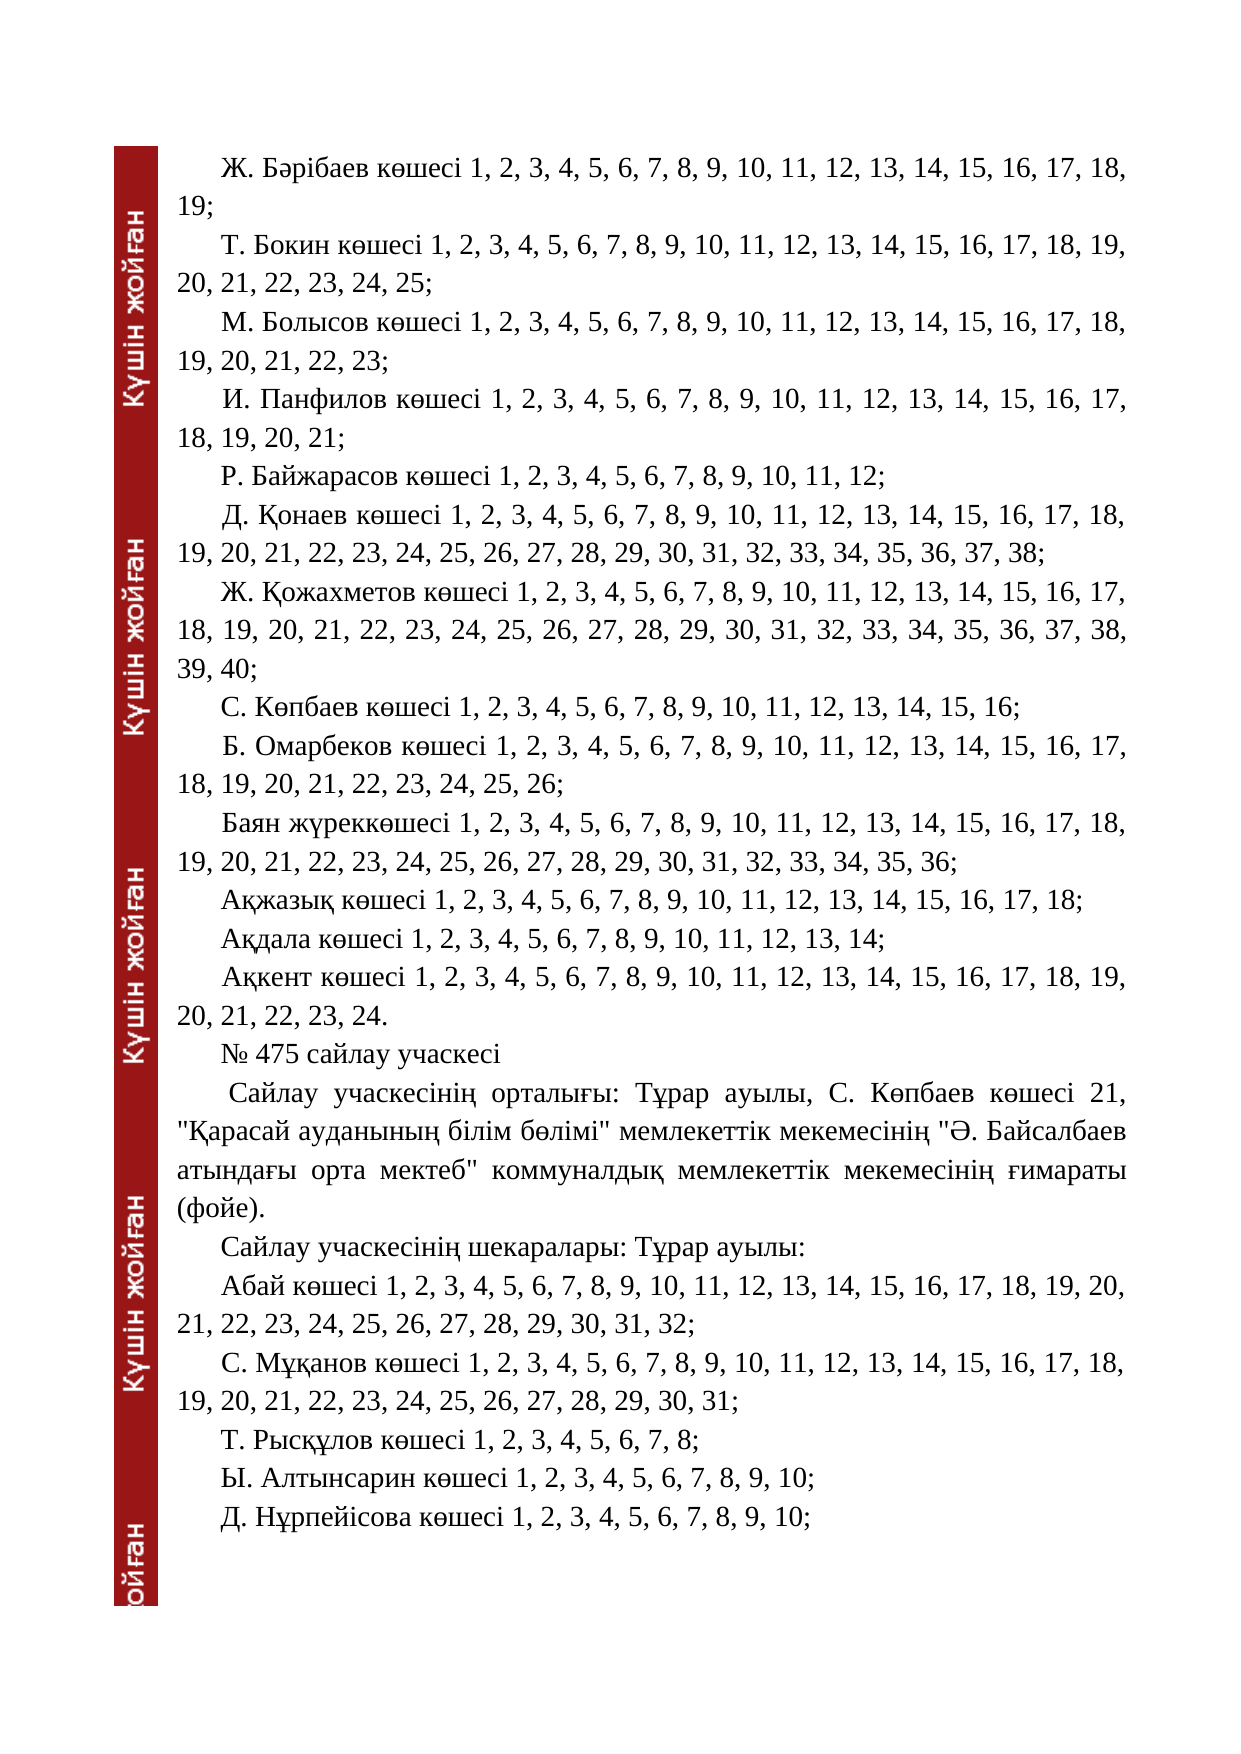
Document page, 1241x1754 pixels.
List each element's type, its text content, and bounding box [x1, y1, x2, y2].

picture [114, 684, 158, 689]
text Д. Нұрпейісова көшесі 1, 2, 3, 4, 5, 6, 7, 8, 9, 10; [112, 1499, 1128, 1532]
picture [114, 569, 158, 574]
picture [114, 1340, 158, 1345]
picture [114, 916, 158, 921]
text Баян жүреккөшесі 1, 2, 3, 4, 5, 6, 7, 8, 9, 10, 11, 12, 13, 14, 15, 16, 17, 18, 19, 20, 21, 22, 23, 24, 25, 26, 27, 28, 29, 30, 31, 32, 33, 34, 35, 36; [112, 805, 1128, 877]
picture [114, 1263, 158, 1268]
picture [114, 1224, 158, 1229]
text Т. Бокин көшесі 1, 2, 3, 4, 5, 6, 7, 8, 9, 10, 11, 12, 13, 14, 15, 16, 17, 18, 19, 20, 21, 22, 23, 24, 25; [112, 227, 1128, 299]
text Ж. Бәрібаев көшесі 1, 2, 3, 4, 5, 6, 7, 8, 9, 10, 11, 12, 13, 14, 15, 16, 17, 18, 19; [112, 150, 1128, 222]
text Ж. Қожахметов көшесі 1, 2, 3, 4, 5, 6, 7, 8, 9, 10, 11, 12, 13, 14, 15, 16, 17, 18, 19, 20, 21, 22, 23, 24, 25, 26, 27, 28, 29, 30, 31, 32, 33, 34, 35, 36, 37, 38, 39, 40; [112, 574, 1128, 684]
text Б. Омарбеков көшесі 1, 2, 3, 4, 5, 6, 7, 8, 9, 10, 11, 12, 13, 14, 15, 16, 17, 18, 19, 20, 21, 22, 23, 24, 25, 26; [112, 728, 1128, 800]
text Сайлау учаскесінің орталығы: Тұрар ауылы, С. Көпбаев көшесі 21, "Қарасай ауданының білім бөлімі" мемлекеттік мекемесінің "Ә. Байсалбаев атындағы орта мектеб" коммуналдық мемлекеттік мекемесінің ғимараты (фойе). [112, 1075, 1128, 1224]
picture [114, 222, 158, 227]
picture [114, 954, 158, 959]
text Ақдала көшесі 1, 2, 3, 4, 5, 6, 7, 8, 9, 10, 11, 12, 13, 14; [112, 921, 1128, 954]
picture [114, 376, 158, 381]
text Абай көшесі 1, 2, 3, 4, 5, 6, 7, 8, 9, 10, 11, 12, 13, 14, 15, 16, 17, 18, 19, 20, 21, 22, 23, 24, 25, 26, 27, 28, 29, 30, 31, 32; [112, 1268, 1128, 1340]
text С. Мұқанов көшесі 1, 2, 3, 4, 5, 6, 7, 8, 9, 10, 11, 12, 13, 14, 15, 16, 17, 18, 19, 20, 21, 22, 23, 24, 25, 26, 27, 28, 29, 30, 31; [112, 1345, 1128, 1417]
picture [114, 800, 158, 805]
text Сайлау учаскесінің шекаралары: Тұрар ауылы: [112, 1229, 1128, 1263]
text Ақкент көшесі 1, 2, 3, 4, 5, 6, 7, 8, 9, 10, 11, 12, 13, 14, 15, 16, 17, 18, 19, 20, 21, 22, 23, 24. [112, 959, 1128, 1031]
picture [114, 453, 158, 458]
picture [114, 723, 158, 728]
picture [114, 146, 158, 150]
picture [114, 1455, 158, 1460]
text № 475 сайлау учаскесі [112, 1036, 1128, 1070]
text Р. Байжарасов көшесі 1, 2, 3, 4, 5, 6, 7, 8, 9, 10, 11, 12; [112, 458, 1128, 492]
text М. Болысов көшесі 1, 2, 3, 4, 5, 6, 7, 8, 9, 10, 11, 12, 13, 14, 15, 16, 17, 18, 19, 20, 21, 22, 23; [112, 304, 1128, 376]
picture [114, 299, 158, 304]
picture [114, 1070, 158, 1075]
text С. Көпбаев көшесі 1, 2, 3, 4, 5, 6, 7, 8, 9, 10, 11, 12, 13, 14, 15, 16; [112, 689, 1128, 723]
picture [114, 1494, 158, 1499]
picture [114, 1031, 158, 1036]
text Ақжазық көшесі 1, 2, 3, 4, 5, 6, 7, 8, 9, 10, 11, 12, 13, 14, 15, 16, 17, 18; [112, 882, 1128, 916]
text Т. Рысқұлов көшесі 1, 2, 3, 4, 5, 6, 7, 8; [112, 1422, 1128, 1455]
picture [114, 1417, 158, 1422]
text Д. Қонаев көшесі 1, 2, 3, 4, 5, 6, 7, 8, 9, 10, 11, 12, 13, 14, 15, 16, 17, 18, 19, 20, 21, 22, 23, 24, 25, 26, 27, 28, 29, 30, 31, 32, 33, 34, 35, 36, 37, 38; [112, 497, 1128, 569]
picture [114, 492, 158, 497]
picture [114, 877, 158, 882]
text И. Панфилов көшесі 1, 2, 3, 4, 5, 6, 7, 8, 9, 10, 11, 12, 13, 14, 15, 16, 17, 18, 19, 20, 21; [112, 381, 1128, 453]
picture [114, 1532, 158, 1606]
text Ы. Алтынсарин көшесі 1, 2, 3, 4, 5, 6, 7, 8, 9, 10; [112, 1460, 1128, 1494]
